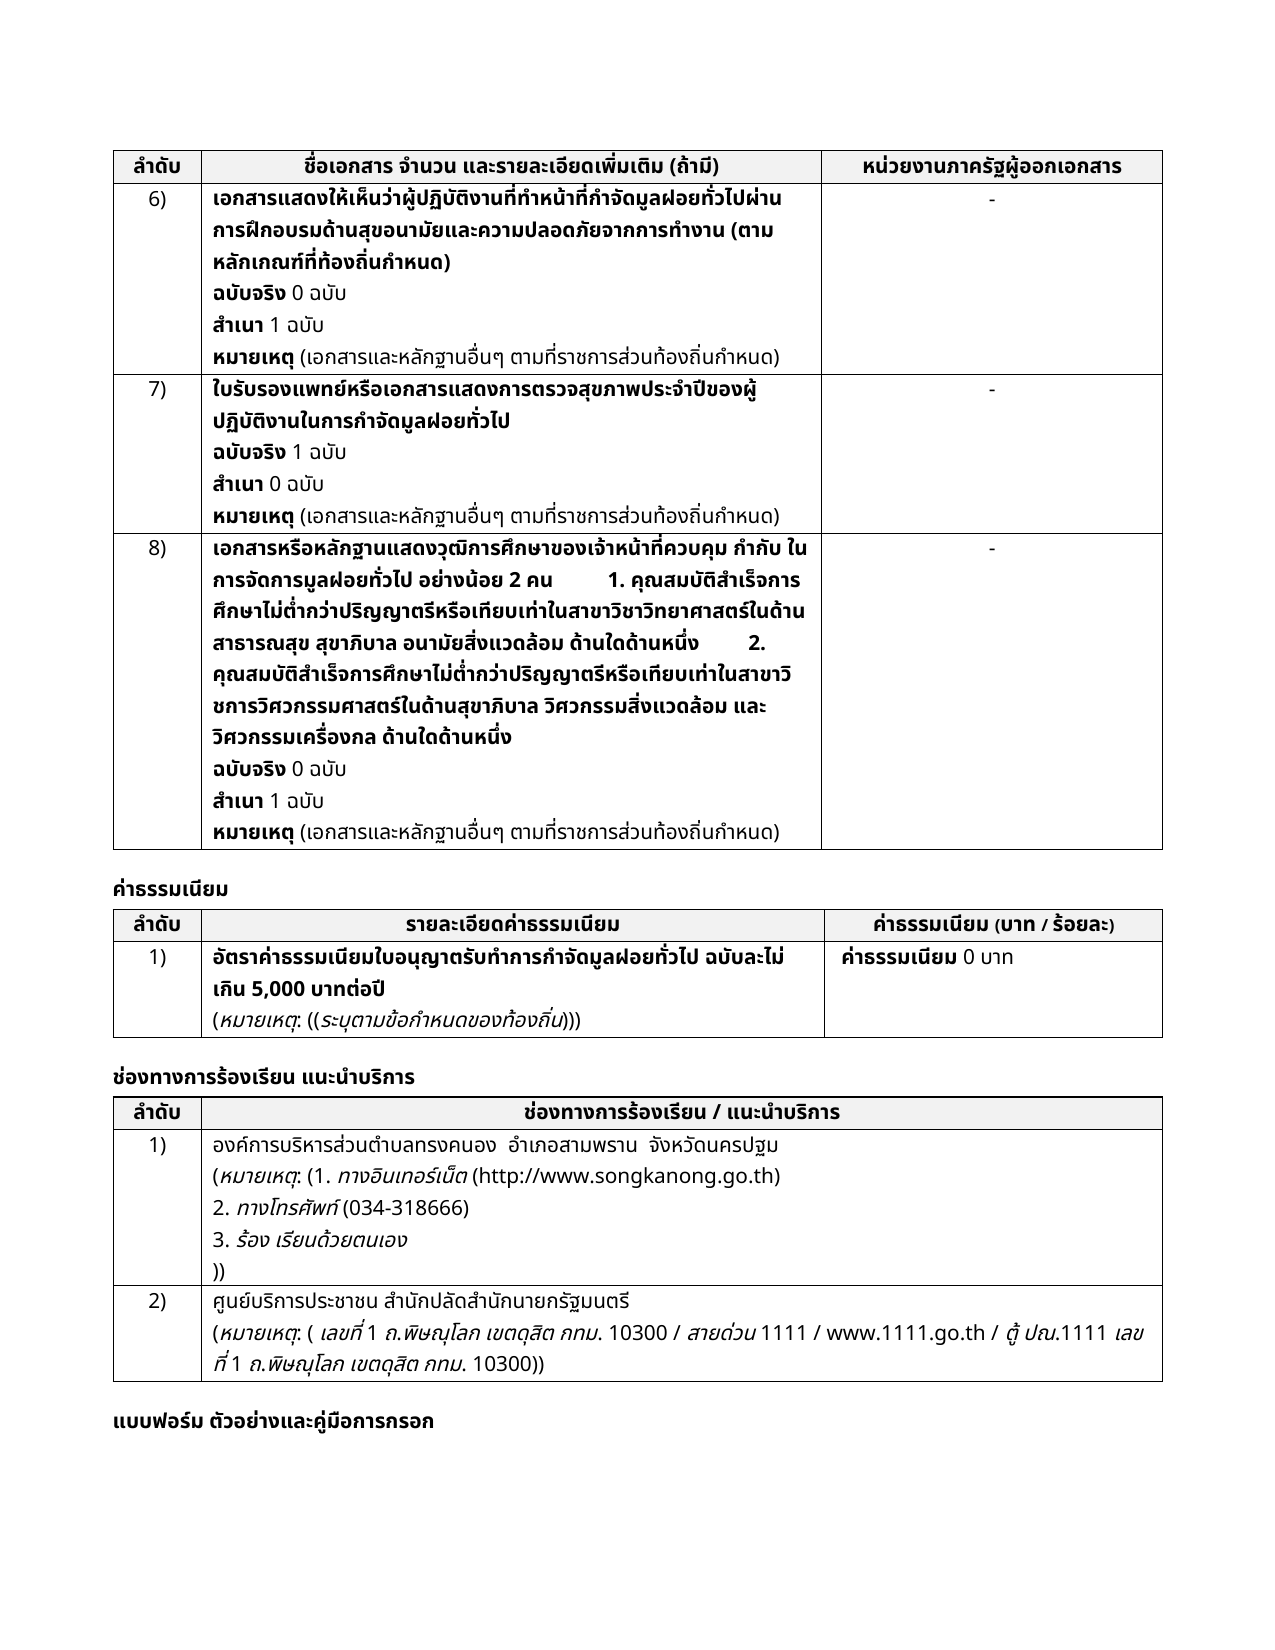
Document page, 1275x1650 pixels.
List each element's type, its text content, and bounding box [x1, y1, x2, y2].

table_cell 1) [114, 1130, 201, 1285]
table_header ชื่อเอกสาร จำนวน และรายละเอียดเพิ่มเติม (ถ้ามี) [202, 151, 821, 183]
table_cell อัตราค่าธรรมเนียมใบอนุญาตรับทำการกำจัดมูลฝอยทั่วไป ฉบับละไม่เกิน 5,000 บาทต่อปี (หมายเหตุ: ((ระบุตามข้อกำหนดของท้องถิ่น))) [202, 942, 824, 1037]
table_cell - [822, 534, 1162, 849]
table_cell ค่าธรรมเนียม 0 บาท [825, 942, 1162, 1037]
table_cell 7) [114, 375, 201, 532]
table_cell 1) [114, 942, 201, 1037]
table_cell ศูนย์บริการประชาชน สำนักปลัดสำนักนายกรัฐมนตรี (หมายเหตุ: ( เลขที่ 1 ถ.พิษณุโลก เขตดุสิต กทม. 10300 / สายด่วน 1111 / www.1111.go.th / ตู้ ปณ.1111 เลขที่ 1 ถ.พิษณุโลก เขตดุสิต กทม. 10300)) [202, 1286, 1162, 1381]
table_header ลำดับ [114, 910, 201, 941]
table_header หน่วยงานภาครัฐผู้ออกเอกสาร [822, 151, 1162, 183]
table_header ลำดับ [114, 1098, 201, 1129]
table_cell ใบรับรองแพทย์หรือเอกสารแสดงการตรวจสุขภาพประจำปีของผู้ปฏิบัติงานในการกำจัดมูลฝอยทั่วไป ฉบับจริง 1 ฉบับ สำเนา 0 ฉบับ (เอกสารและหลักฐานอื่นๆ ตามที่ราชการส่วนท้องถิ่นกำหนด) [202, 375, 821, 532]
table_cell เอกสารหรือหลักฐานแสดงวุฒิการศึกษาของเจ้าหน้าที่ควบคุม กำกับ ในการจัดการมูลฝอยทั่วไป อย่างน้อย 2 คน 1. คุณสมบัติสำเร็จการศึกษาไม่ต่ำกว่าปริญญาตรีหรือเทียบเท่าในสาขาวิชาวิทยาศาสตร์ในด้านสาธารณสุข สุขาภิบาล อนามัยสิ่งแวดล้อม ด้านใดด้านหนึ่ง 2. คุณสมบัติสำเร็จการศึกษาไม่ต่ำกว่าปริญญาตรีหรือเทียบเท่าในสาขาวิชการวิศวกรรมศาสตร์ในด้านสุขาภิบาล วิศวกรรมสิ่งแวดล้อม และวิศวกรรมเครื่องกล ด้านใดด้านหนึ่ง ฉบับจริง 0 ฉบับ สำเนา 1 ฉบับ (เอกสารและหลักฐานอื่นๆ ตามที่ราชการส่วนท้องถิ่นกำหนด) [202, 534, 821, 849]
table_cell 8) [114, 534, 201, 849]
table_cell - [822, 184, 1162, 373]
table_cell 6) [114, 184, 201, 373]
table_cell เอกสารแสดงให้เห็นว่าผู้ปฏิบัติงานที่ทำหน้าที่กำจัดมูลฝอยทั่วไปผ่านการฝึกอบรมด้านสุขอนามัยและความปลอดภัยจากการทำงาน (ตามหลักเกณฑ์ที่ท้องถิ่นกำหนด) ฉบับจริง 0 ฉบับ สำเนา 1 ฉบับ (เอกสารและหลักฐานอื่นๆ ตามที่ราชการส่วนท้องถิ่นกำหนด) [202, 184, 821, 373]
table_header ลำดับ [114, 151, 201, 183]
text ช่องทางการร้องเรียน แนะนำบริการ [112, 1062, 1162, 1094]
table_cell องค์การบริหารส่วนตำบลทรงคนอง อำเภอสามพราน จังหวัดนครปฐม (หมายเหตุ: (1. ทางอินเทอร์เน็ต (http://www.songkanong.go.th) 2. ทางโทรศัพท์ (034-318666) 3. ร้อง เรียนด้วยตนเอง )) [202, 1130, 1162, 1285]
table_header รายละเอียดค่าธรรมเนียม [202, 910, 824, 941]
table_cell - [822, 375, 1162, 532]
table_header ค่าธรรมเนียม (บาท / ร้อยละ) [825, 910, 1162, 941]
text แบบฟอร์ม ตัวอย่างและคู่มือการกรอก [112, 1406, 1162, 1438]
text ค่าธรรมเนียม [112, 875, 1162, 906]
table_header ช่องทางการร้องเรียน / แนะนำบริการ [202, 1098, 1162, 1129]
table_cell 2) [114, 1286, 201, 1381]
